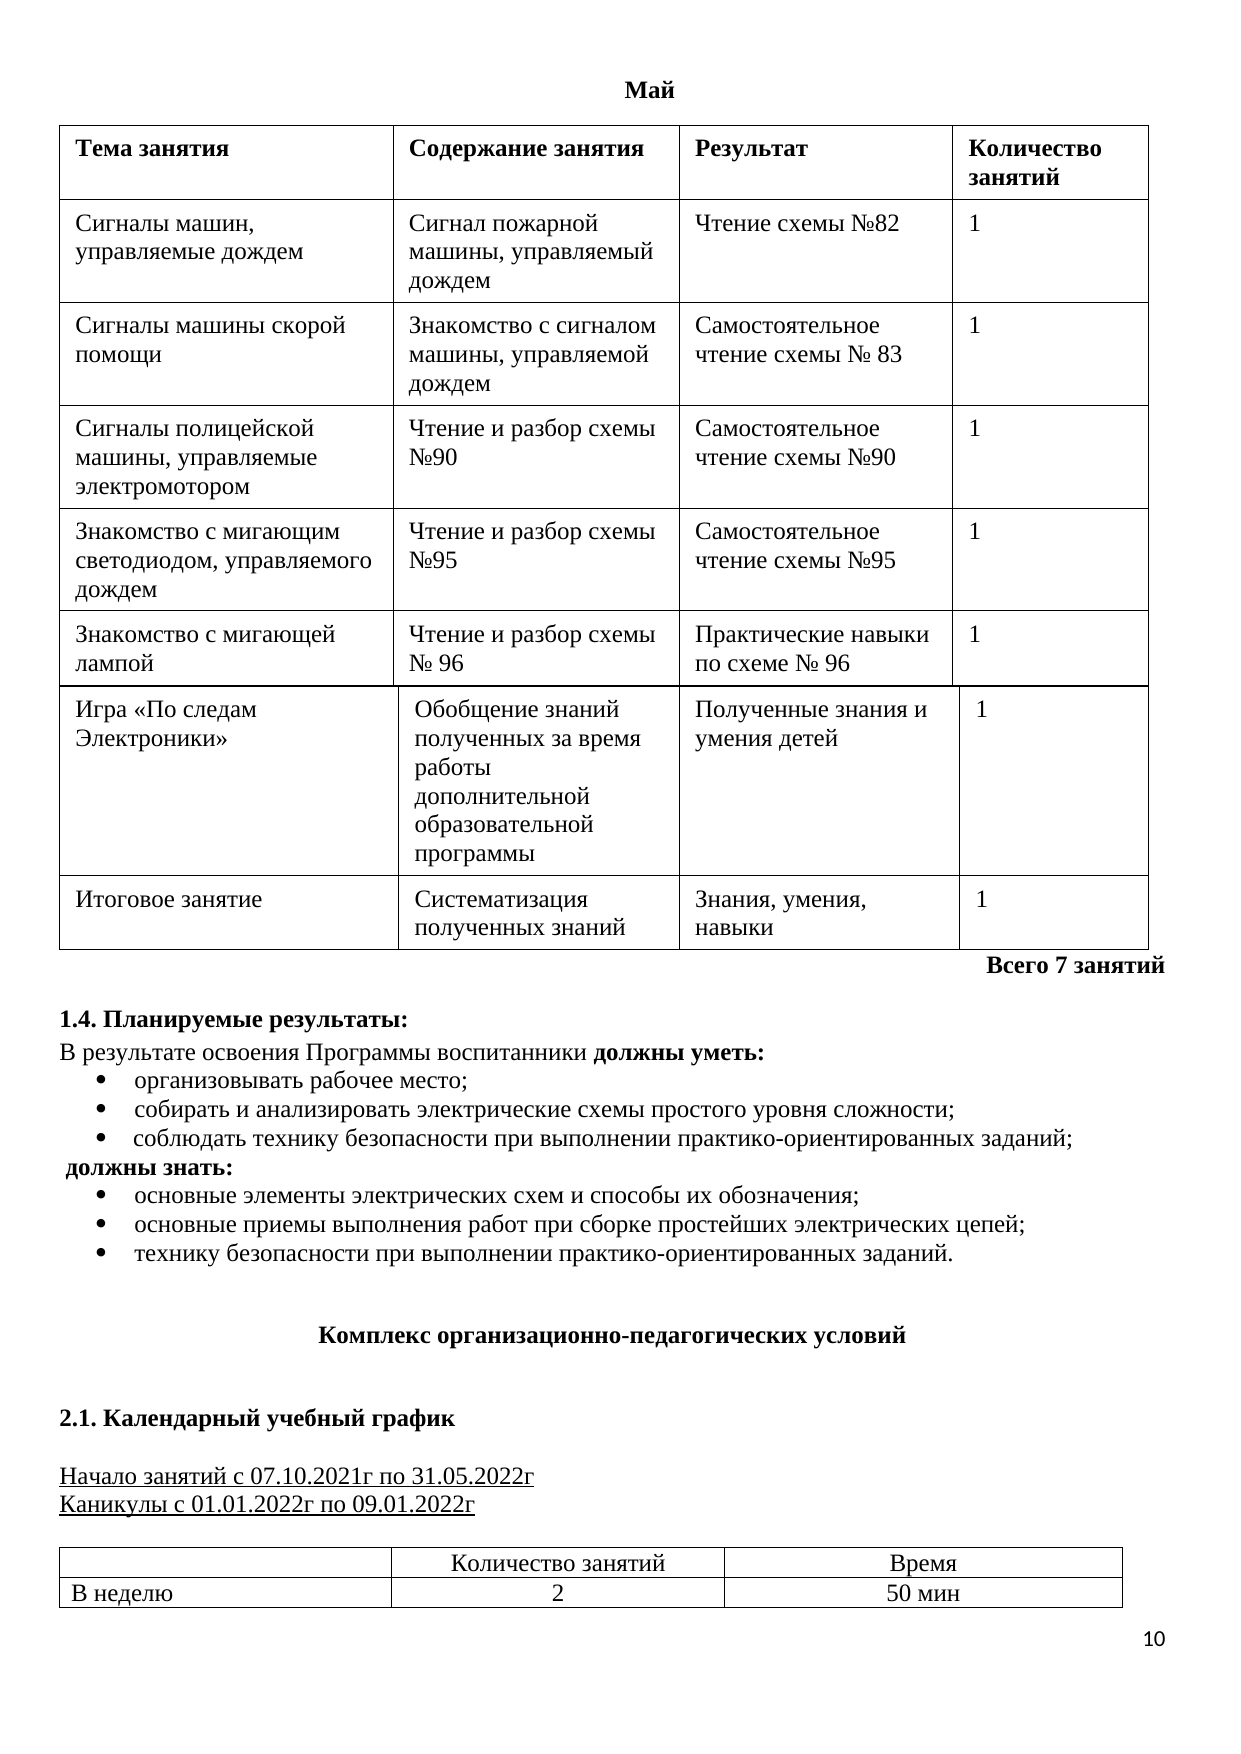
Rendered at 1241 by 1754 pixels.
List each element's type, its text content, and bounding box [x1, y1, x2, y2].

table_header Содержание занятия [394, 126, 679, 199]
list технику безопасности при выполнении практико-ориентированных заданий. [97, 1238, 1165, 1267]
table_header Количество занятий [953, 126, 1148, 199]
table_cell Самостоятельное чтение схемы № 83 [680, 303, 952, 404]
table_cell Чтение схемы №82 [680, 200, 952, 302]
text Комплекс организационно-педагогических условий [59, 1321, 1165, 1349]
table_header Результат [680, 126, 952, 199]
text Всего 7 занятий [59, 950, 1165, 979]
table_header 1 [960, 687, 1148, 875]
table_cell Сигналы полицейской машины, управляемые электромотором [60, 406, 393, 507]
text В результате освоения Программы воспитанники должны уметь: [59, 1037, 1165, 1066]
list собирать и анализировать электрические схемы простого уровня сложности; [97, 1094, 1165, 1123]
list Май [134, 75, 1165, 104]
table_header Полученные знания и умения детей [680, 687, 959, 875]
table_cell В неделю [60, 1578, 391, 1607]
text Начало занятий с 07.10.2021г по 31.05.2022г [59, 1461, 1165, 1489]
list организовывать рабочее место; [97, 1066, 1165, 1094]
table_cell Самостоятельное чтение схемы №95 [680, 509, 952, 610]
table_cell Сигналы машин, управляемые дождем [60, 200, 393, 302]
table_cell 1 [953, 509, 1148, 610]
table_cell 1 [960, 876, 1148, 949]
table_cell Знакомство с мигающей лампой [60, 611, 393, 684]
table_header Тема занятия [60, 126, 393, 199]
list основные приемы выполнения работ при сборке простейших электрических цепей; [97, 1209, 1165, 1238]
table_cell 1 [953, 406, 1148, 507]
table_cell Знакомство с сигналом машины, управляемой дождем [394, 303, 679, 404]
table_cell Чтение и разбор схемы №95 [394, 509, 679, 610]
table_header Обобщение знаний полученных за время работы дополнительной образовательной программы [399, 687, 679, 875]
table_cell Систематизация полученных знаний [399, 876, 679, 949]
table_cell Сигналы машины скорой помощи [60, 303, 393, 404]
table_cell Итоговое занятие [60, 876, 398, 949]
table_cell 1 [953, 611, 1148, 684]
table_header Количество занятий [392, 1548, 724, 1577]
table_cell Практические навыки по схеме № 96 [680, 611, 952, 684]
table_cell Знакомство с мигающим светодиодом, управляемого дождем [60, 509, 393, 610]
table_header Игра «По следам Электроники» [60, 687, 398, 875]
list основные элементы электрических схем и способы их обозначения; [97, 1181, 1165, 1209]
table_cell Сигнал пожарной машины, управляемый дождем [394, 200, 679, 302]
table_cell 2 [392, 1578, 724, 1607]
text Каникулы с 01.01.2022г по 09.01.2022г [59, 1489, 1165, 1518]
table_header [60, 1548, 391, 1577]
table_cell 1 [953, 303, 1148, 404]
text 1.4. Планируемые результаты: [59, 1004, 1165, 1032]
list соблюдать технику безопасности при выполнении практико-ориентированных заданий; [97, 1123, 1165, 1152]
table_header Время [725, 1548, 1122, 1577]
table_cell 50 мин [725, 1578, 1122, 1607]
table_cell Чтение и разбор схемы № 96 [394, 611, 679, 684]
text 2.1. Календарный учебный график [59, 1403, 1165, 1432]
table_cell Знания, умения, навыки [680, 876, 959, 949]
text должны знать: [59, 1152, 1165, 1181]
table_cell Чтение и разбор схемы №90 [394, 406, 679, 507]
table_cell Самостоятельное чтение схемы №90 [680, 406, 952, 507]
table_cell 1 [953, 200, 1148, 302]
